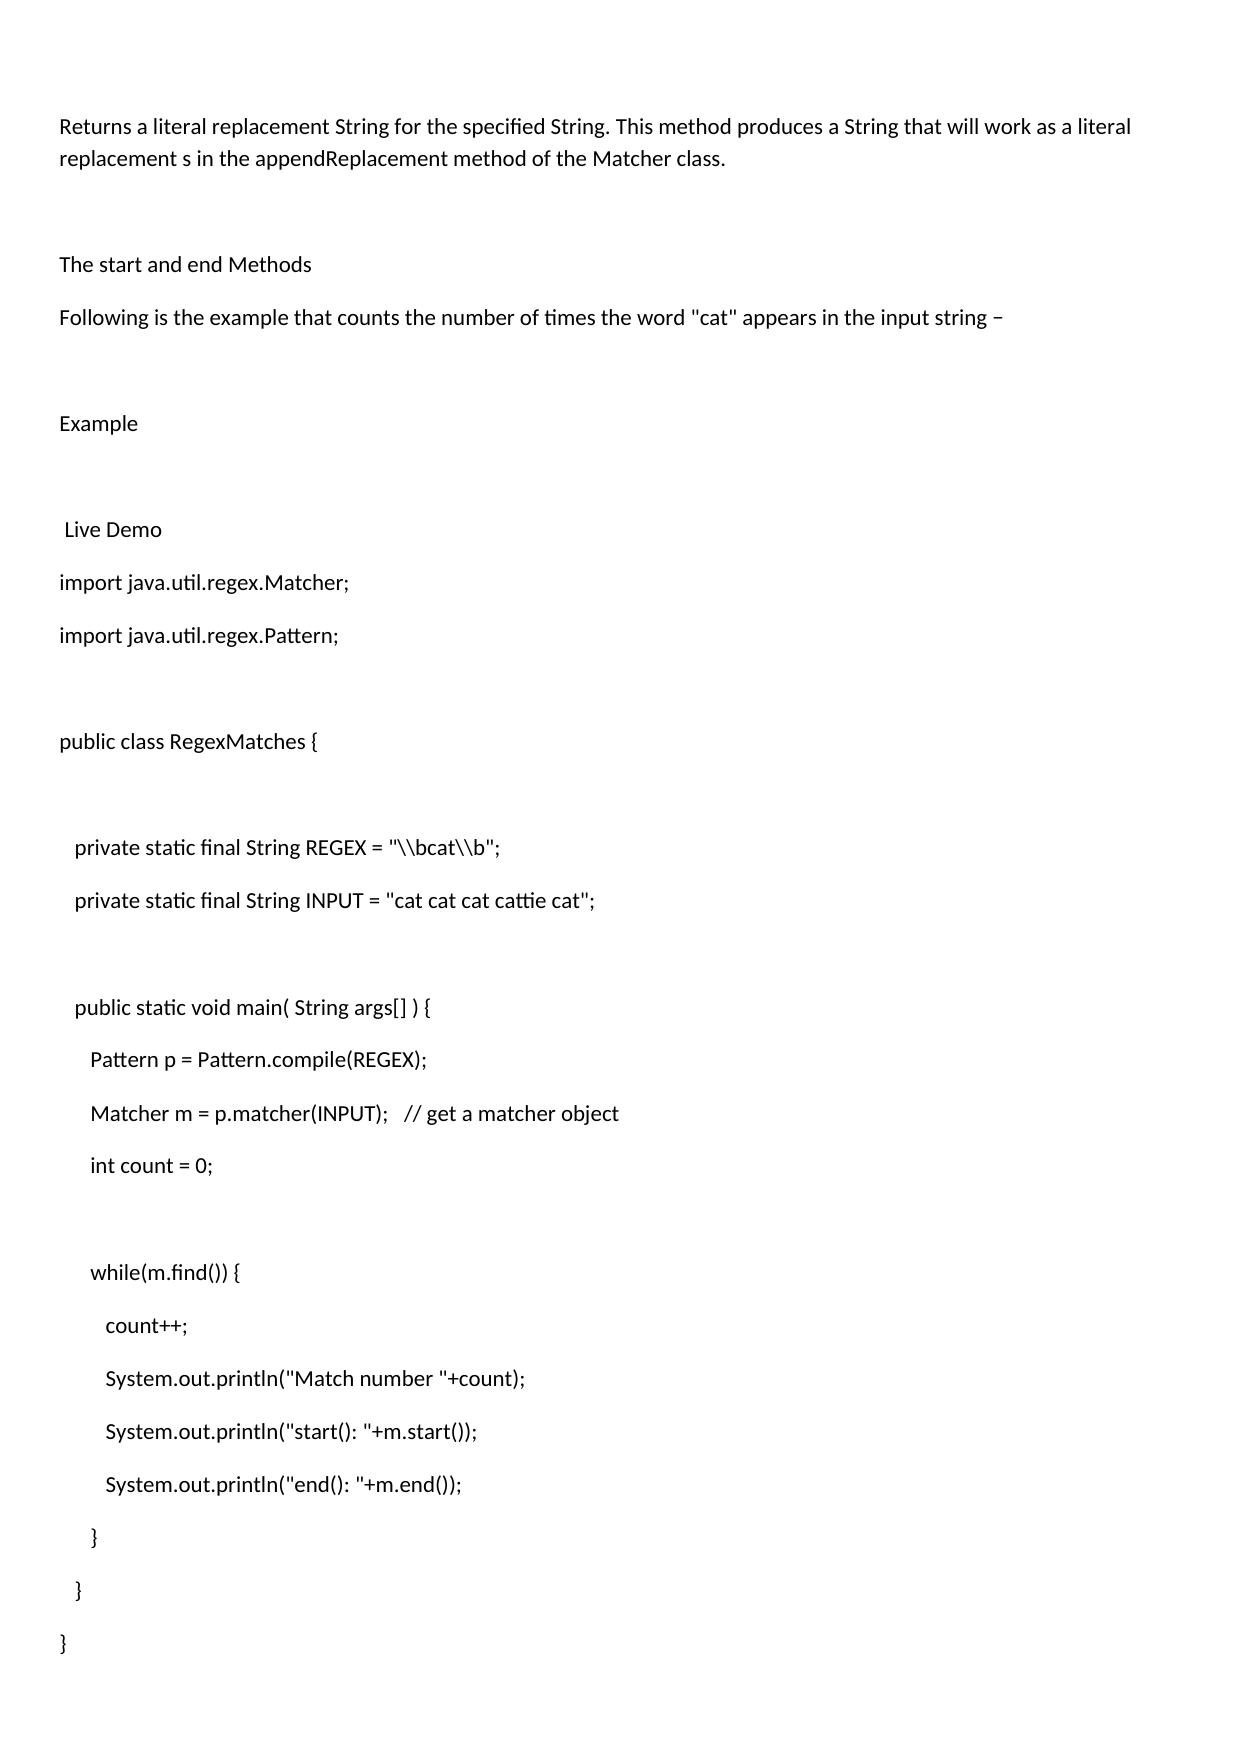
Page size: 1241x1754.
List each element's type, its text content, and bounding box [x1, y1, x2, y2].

text Following is the example that counts the number of times the word "cat" appears in the input string − [59, 303, 1181, 331]
text The start and end Methods [59, 250, 1181, 278]
text Pattern p = Pattern.compile(REGEX); [59, 1046, 1181, 1074]
text import java.util.regex.Matcher; [59, 568, 1181, 596]
text int count = 0; [59, 1152, 1181, 1180]
text System.out.println("Match number "+count); [59, 1364, 1181, 1392]
text } [59, 1576, 1181, 1604]
text public static void main( String args[] ) { [59, 993, 1181, 1021]
text while(m.find()) { [59, 1258, 1181, 1286]
text import java.util.regex.Pattern; [59, 621, 1181, 649]
text public class RegexMatches { [59, 727, 1181, 756]
text Live Demo [59, 515, 1181, 543]
text } [59, 1629, 1181, 1657]
text private static final String REGEX = "\\bcat\\b"; [59, 833, 1181, 862]
text Returns a literal replacement String for the specified String. This method produces a String that will work as a literal replacement s in the appendReplacement method of the Matcher class. [59, 112, 1181, 172]
text System.out.println("start(): "+m.start()); [59, 1417, 1181, 1445]
text Example [59, 409, 1181, 437]
text System.out.println("end(): "+m.end()); [59, 1470, 1181, 1498]
text private static final String INPUT = "cat cat cat cattie cat"; [59, 887, 1181, 914]
text Matcher m = p.matcher(INPUT); // get a matcher object [59, 1099, 1181, 1127]
text count++; [59, 1311, 1181, 1339]
text } [59, 1523, 1181, 1551]
